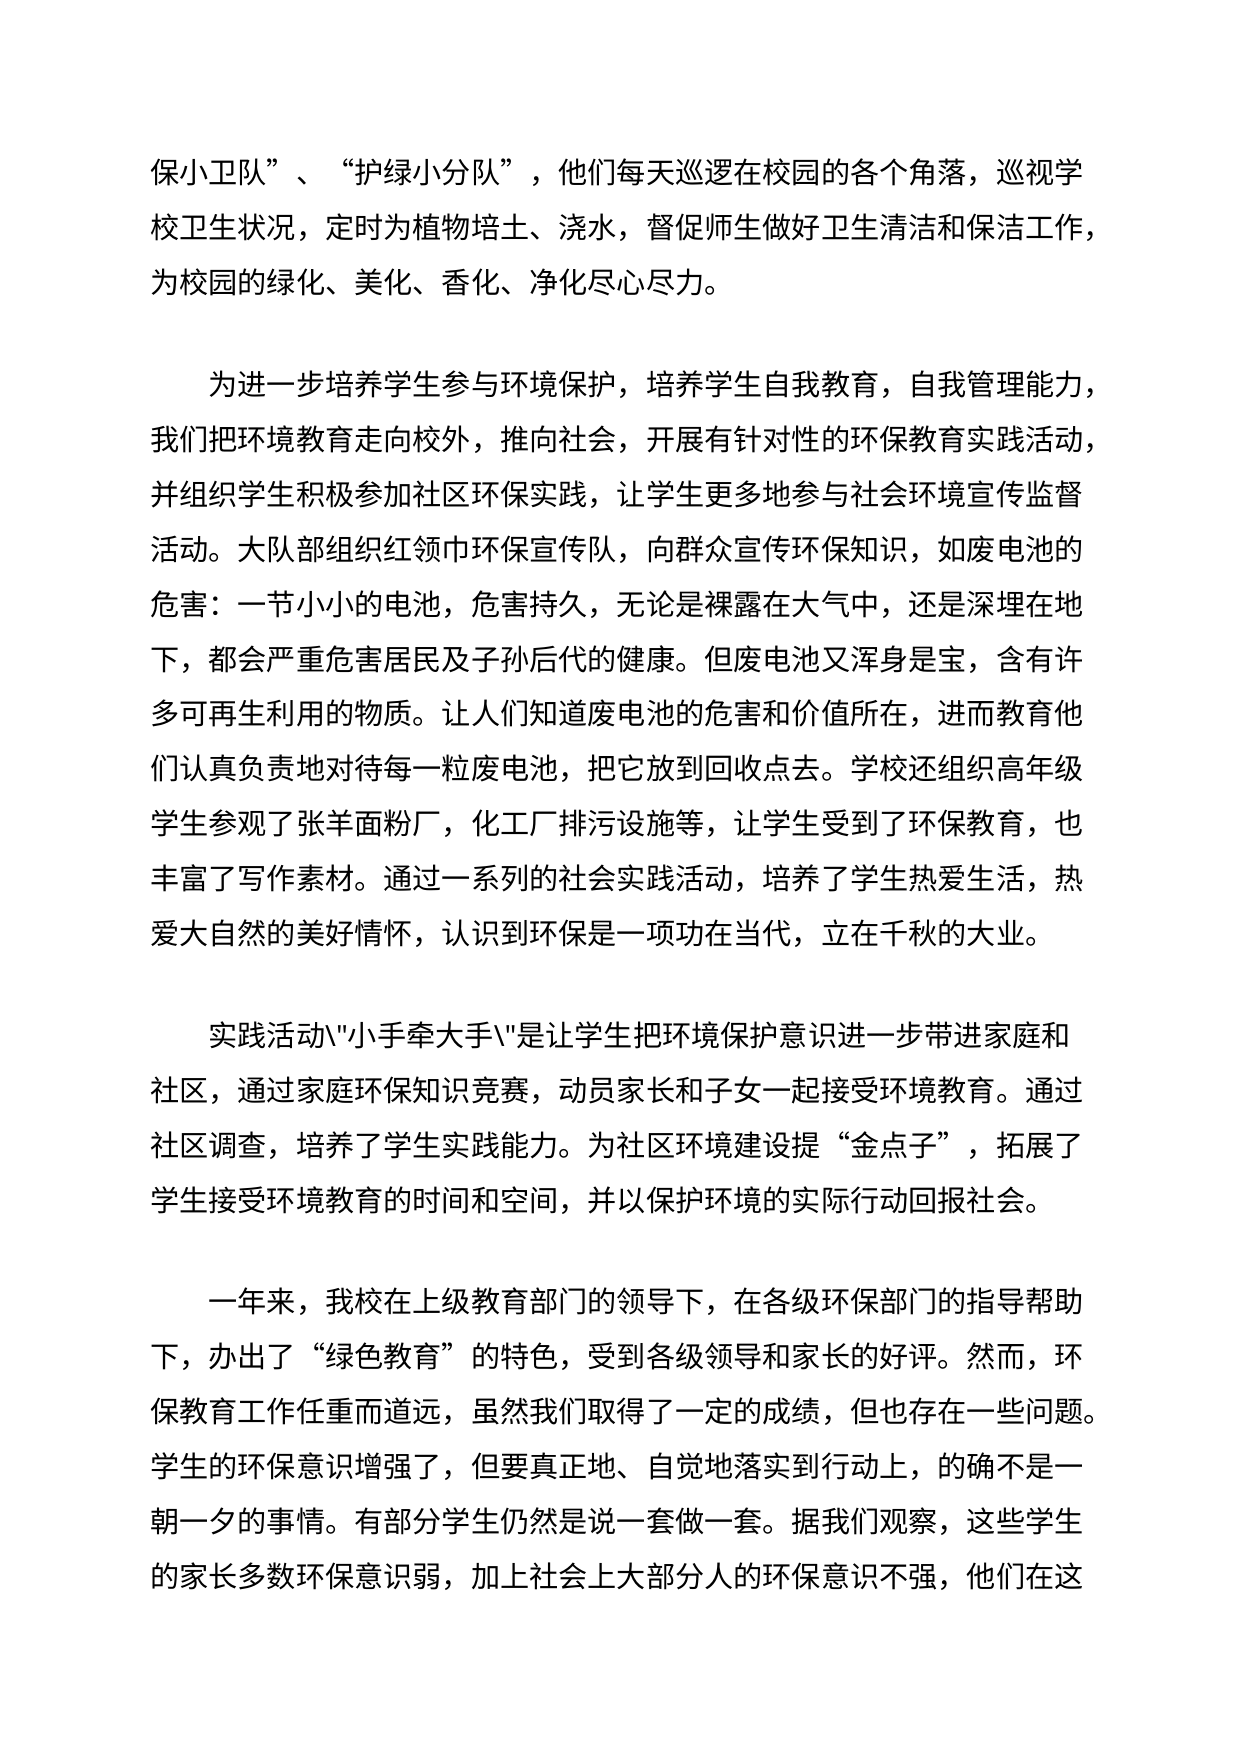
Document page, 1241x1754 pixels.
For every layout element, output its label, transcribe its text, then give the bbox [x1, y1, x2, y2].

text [150, 150, 1090, 302]
text 为进一步培养学生参与环境保护，培养学生自我教育，自我管理能力，我们把环境教育走向校外，推向社会，开展有针对性的环保教育实践活动，并组织学生积极参加社区环保实践，让学生更多地参与社会环境宣传监督活动。大队部组织红领巾环保宣传队，向群众宣传环保知识，如废电池的危害：一节小小的电池，危害持久，无论是裸露在大气中，还是深埋在地下，都会严重危害居民及子孙后代的健康。但废电池又浑身是宝，含有许多可再生利用的物质。让人们知道废电池的危害和价值所在，进而教育他们认真负责地对待每一粒废电池，把它放到回收点去。学校还组织高年级学生参观了张羊面粉厂，化工厂排污设施等，让学生受到了环保教育，也丰富了写作素材。通过一系列的社会实践活动，培养了学生热爱生活，热爱大自然的美好情怀，认识到环保是一项功在当代，立在千秋的大业。 [150, 362, 1090, 953]
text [150, 1279, 1090, 1596]
text 实践活动\"小手牵大手\"是让学生把环境保护意识进一步带进家庭和社区，通过家庭环保知识竞赛，动员家长和子女一起接受环境教育。通过社区调查，培养了学生实践能力。为社区环境建设提“金点子”，拓展了学生接受环境教育的时间和空间，并以保护环境的实际行动回报社会。 [150, 1012, 1090, 1219]
